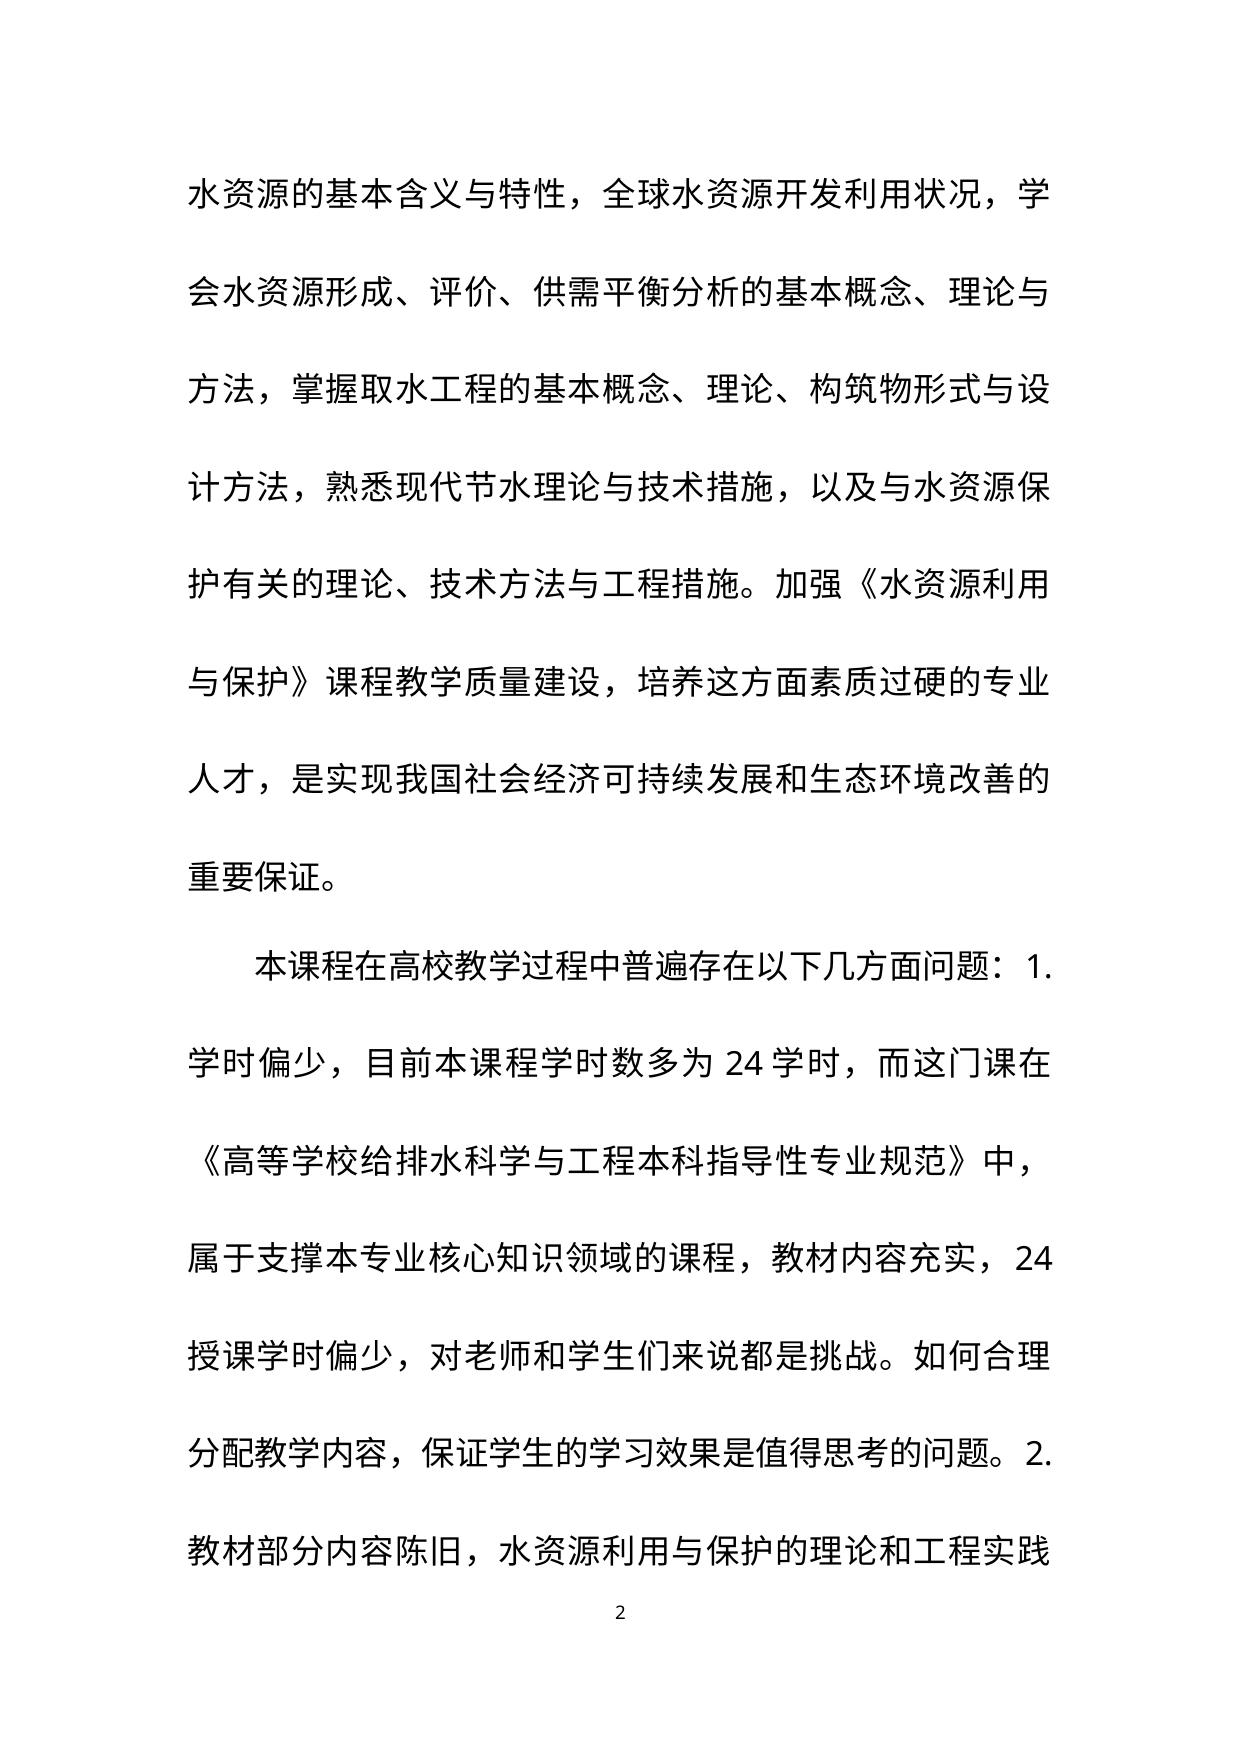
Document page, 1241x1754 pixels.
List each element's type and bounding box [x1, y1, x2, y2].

list [187, 160, 1053, 907]
list [187, 931, 1053, 1581]
